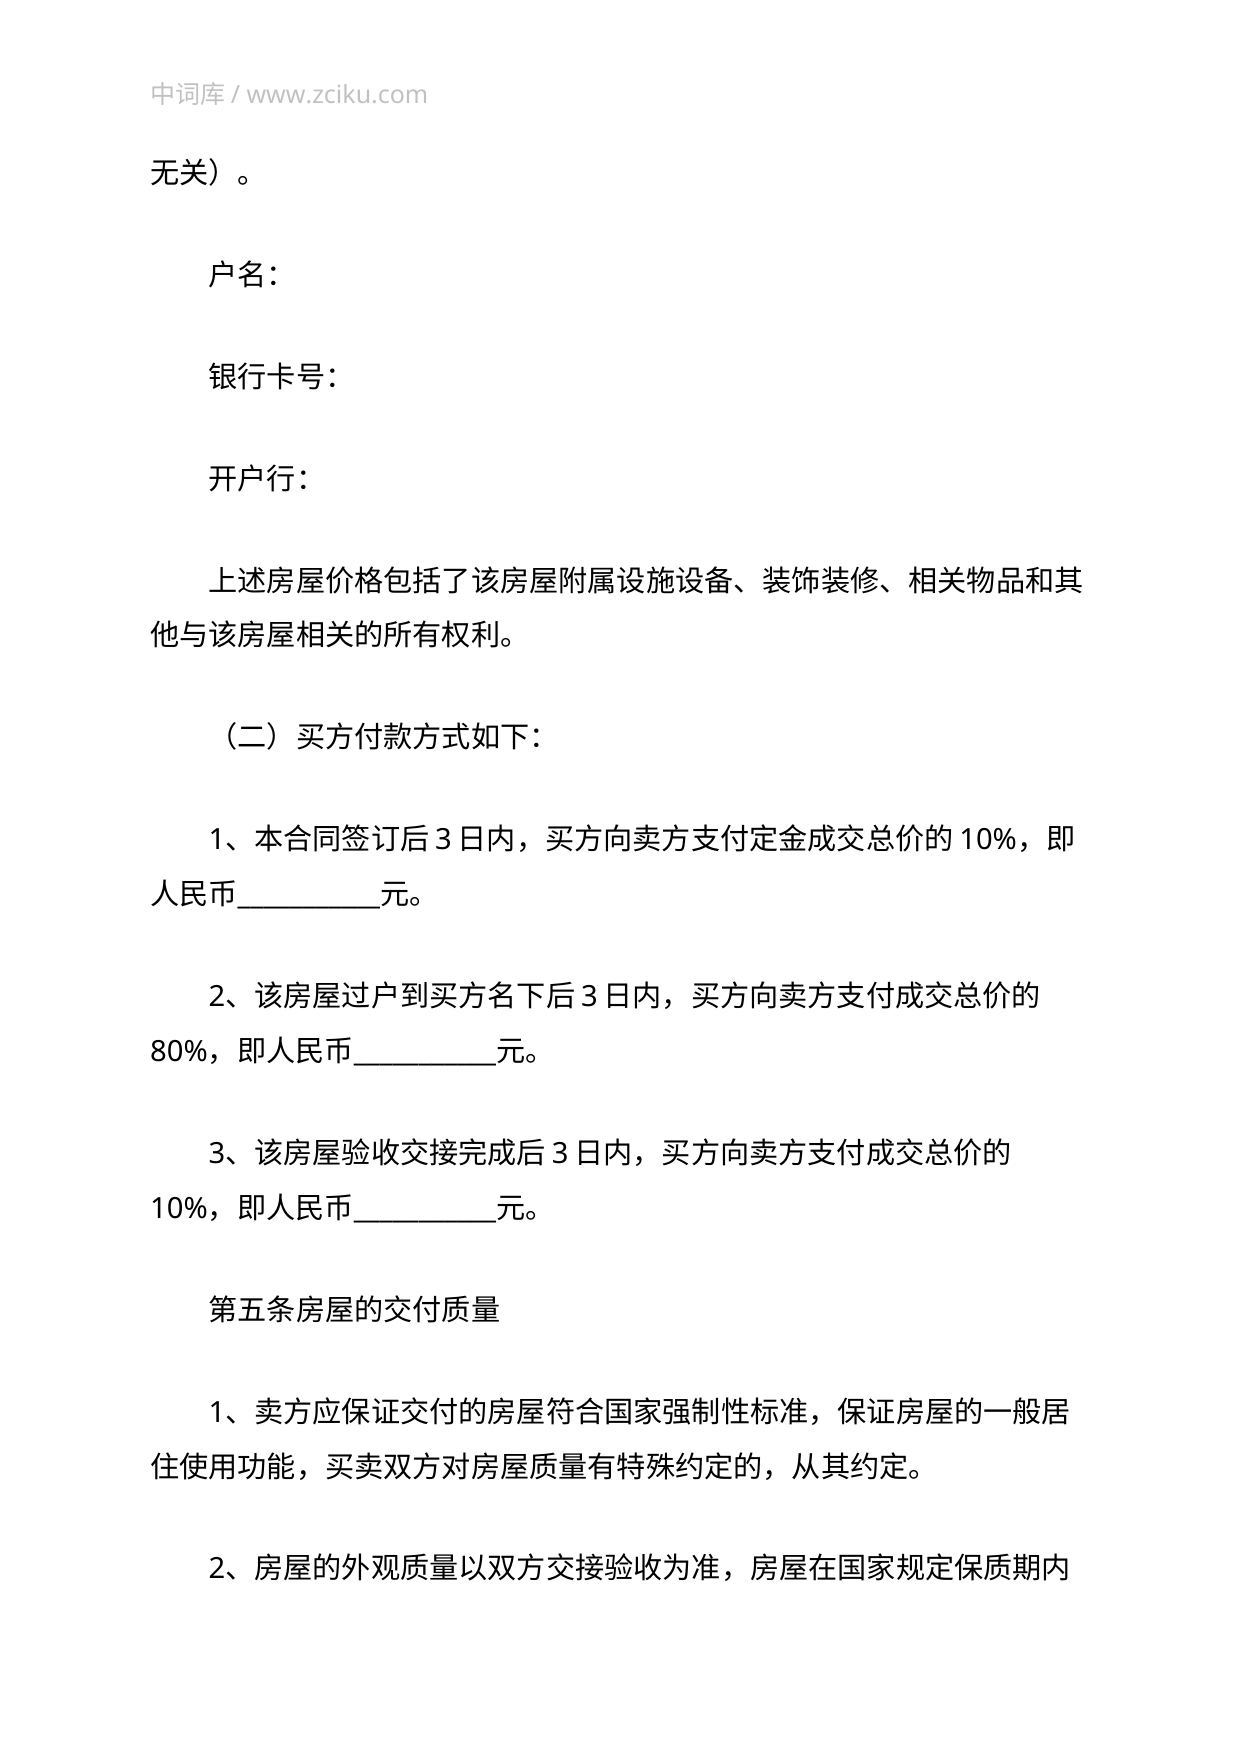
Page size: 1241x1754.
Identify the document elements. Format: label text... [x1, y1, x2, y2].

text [150, 150, 1090, 192]
text （二）买方付款方式如下： [150, 714, 1090, 756]
text 户名： [150, 252, 1090, 294]
text 开户行： [150, 455, 1090, 498]
text 银行卡号： [150, 353, 1090, 396]
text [150, 1545, 1090, 1587]
text 1、卖方应保证交付的房屋符合国家强制性标准，保证房屋的一般居住使用功能，买卖双方对房屋质量有特殊约定的，从其约定。 [150, 1388, 1090, 1486]
text 上述房屋价格包括了该房屋附属设施设备、装饰装修、相关物品和其他与该房屋相关的所有权利。 [150, 557, 1090, 654]
text 2、该房屋过户到买方名下后3日内，买方向卖方支付成交总价的80%，即人民币___________元。 [150, 972, 1090, 1070]
text 第五条房屋的交付质量 [150, 1286, 1090, 1329]
text 3、该房屋验收交接完成后3日内，买方向卖方支付成交总价的10%，即人民币___________元。 [150, 1129, 1090, 1227]
text 1、本合同签订后3日内，买方向卖方支付定金成交总价的10%，即人民币___________元。 [150, 816, 1090, 913]
